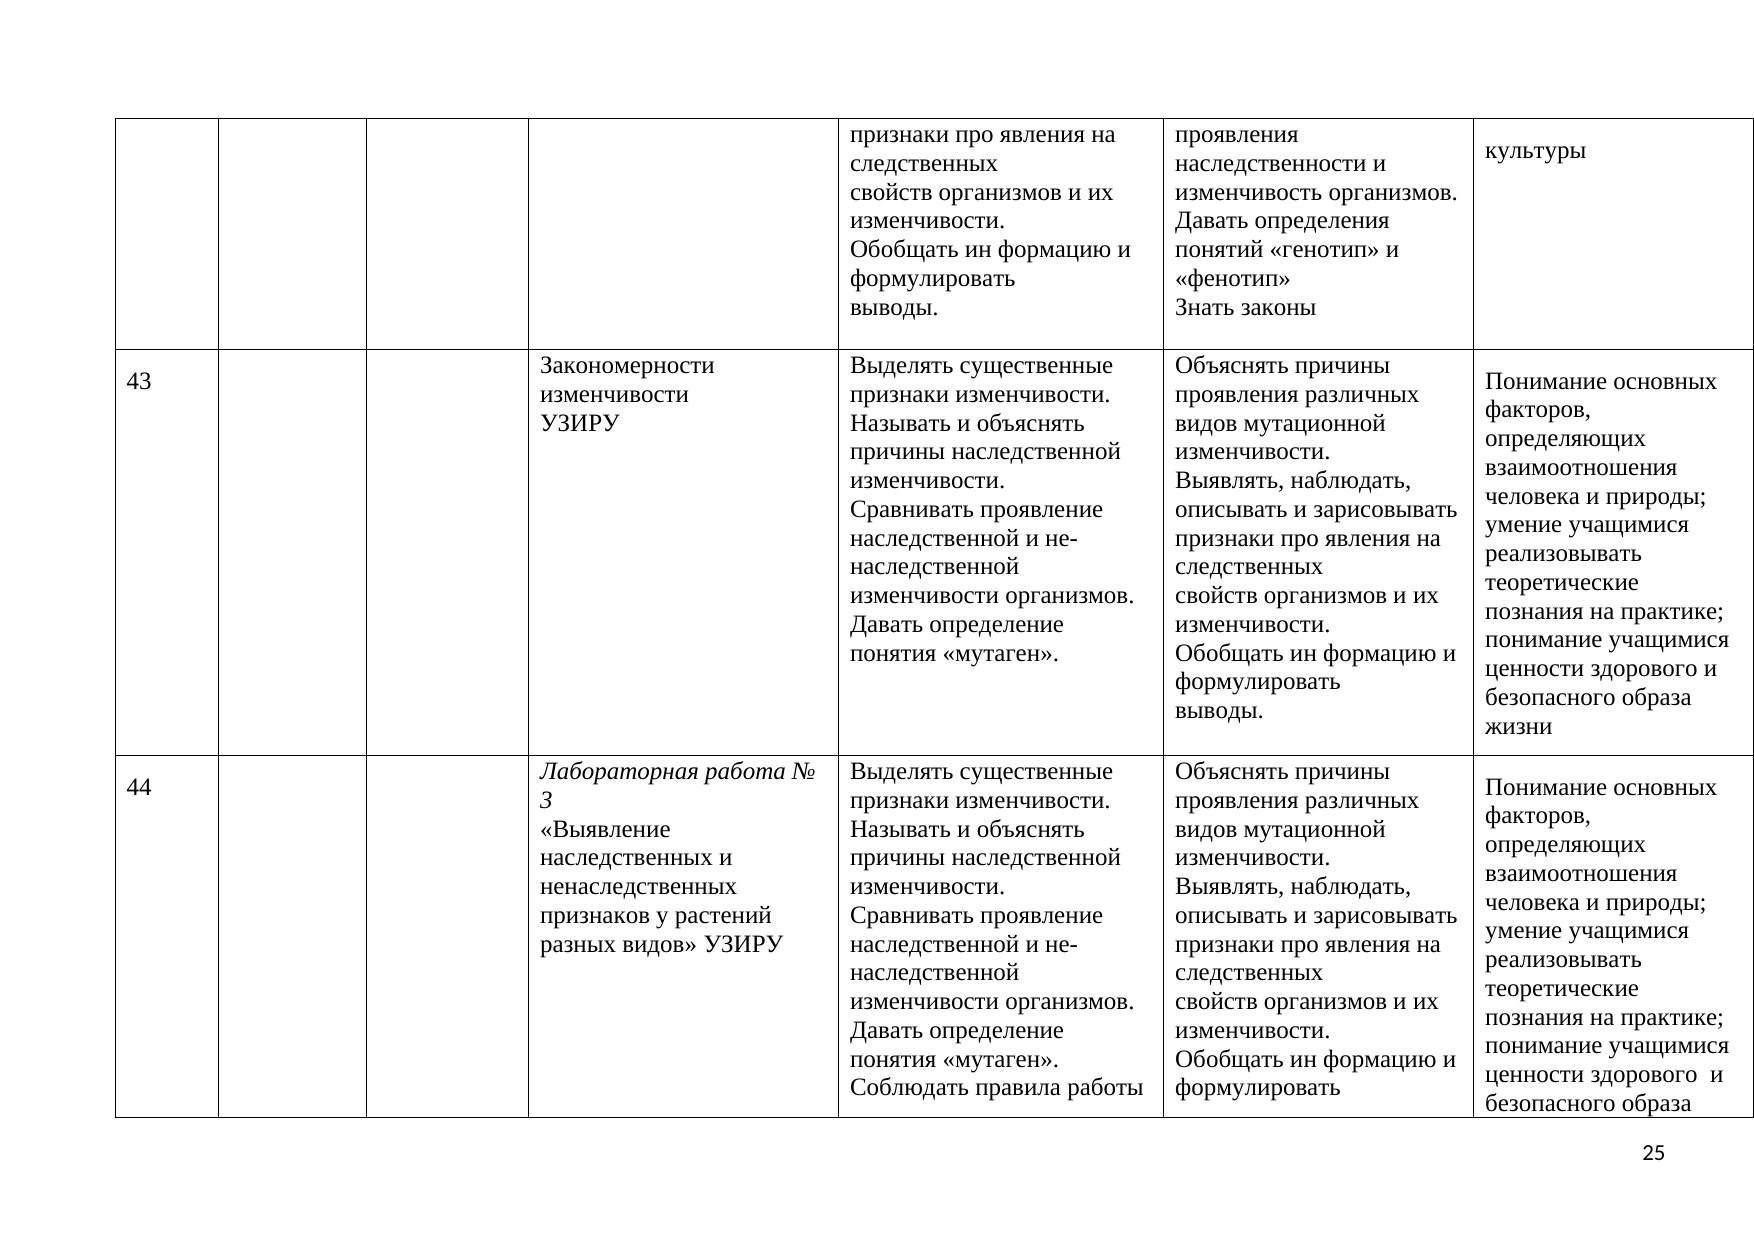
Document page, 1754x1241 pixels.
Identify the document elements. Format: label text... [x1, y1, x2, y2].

table_cell 43 [116, 350, 218, 755]
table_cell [1164, 119, 1473, 349]
table_cell 42 [116, 119, 218, 349]
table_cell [839, 119, 1163, 349]
table_cell [367, 350, 528, 755]
table_cell [219, 756, 366, 1117]
table_cell Закономерности изменчивости УЗИРУ [529, 350, 838, 755]
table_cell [1474, 756, 1753, 1117]
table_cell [1474, 119, 1753, 349]
table_cell 44 [116, 756, 218, 1117]
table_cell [529, 756, 838, 1117]
table_cell [219, 119, 366, 349]
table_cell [529, 119, 838, 349]
table_cell [367, 119, 528, 349]
table_cell [367, 756, 528, 1117]
table_cell Выделять существенные признаки изменчивости. Называть и объяснять причины наследственной изменчивости. Сравнивать проявление наследственной и не- наследственной изменчивости организмов. Давать определение понятия «мутаген». [839, 350, 1163, 755]
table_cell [839, 756, 1163, 1117]
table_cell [1164, 756, 1473, 1117]
table_cell [219, 350, 366, 755]
